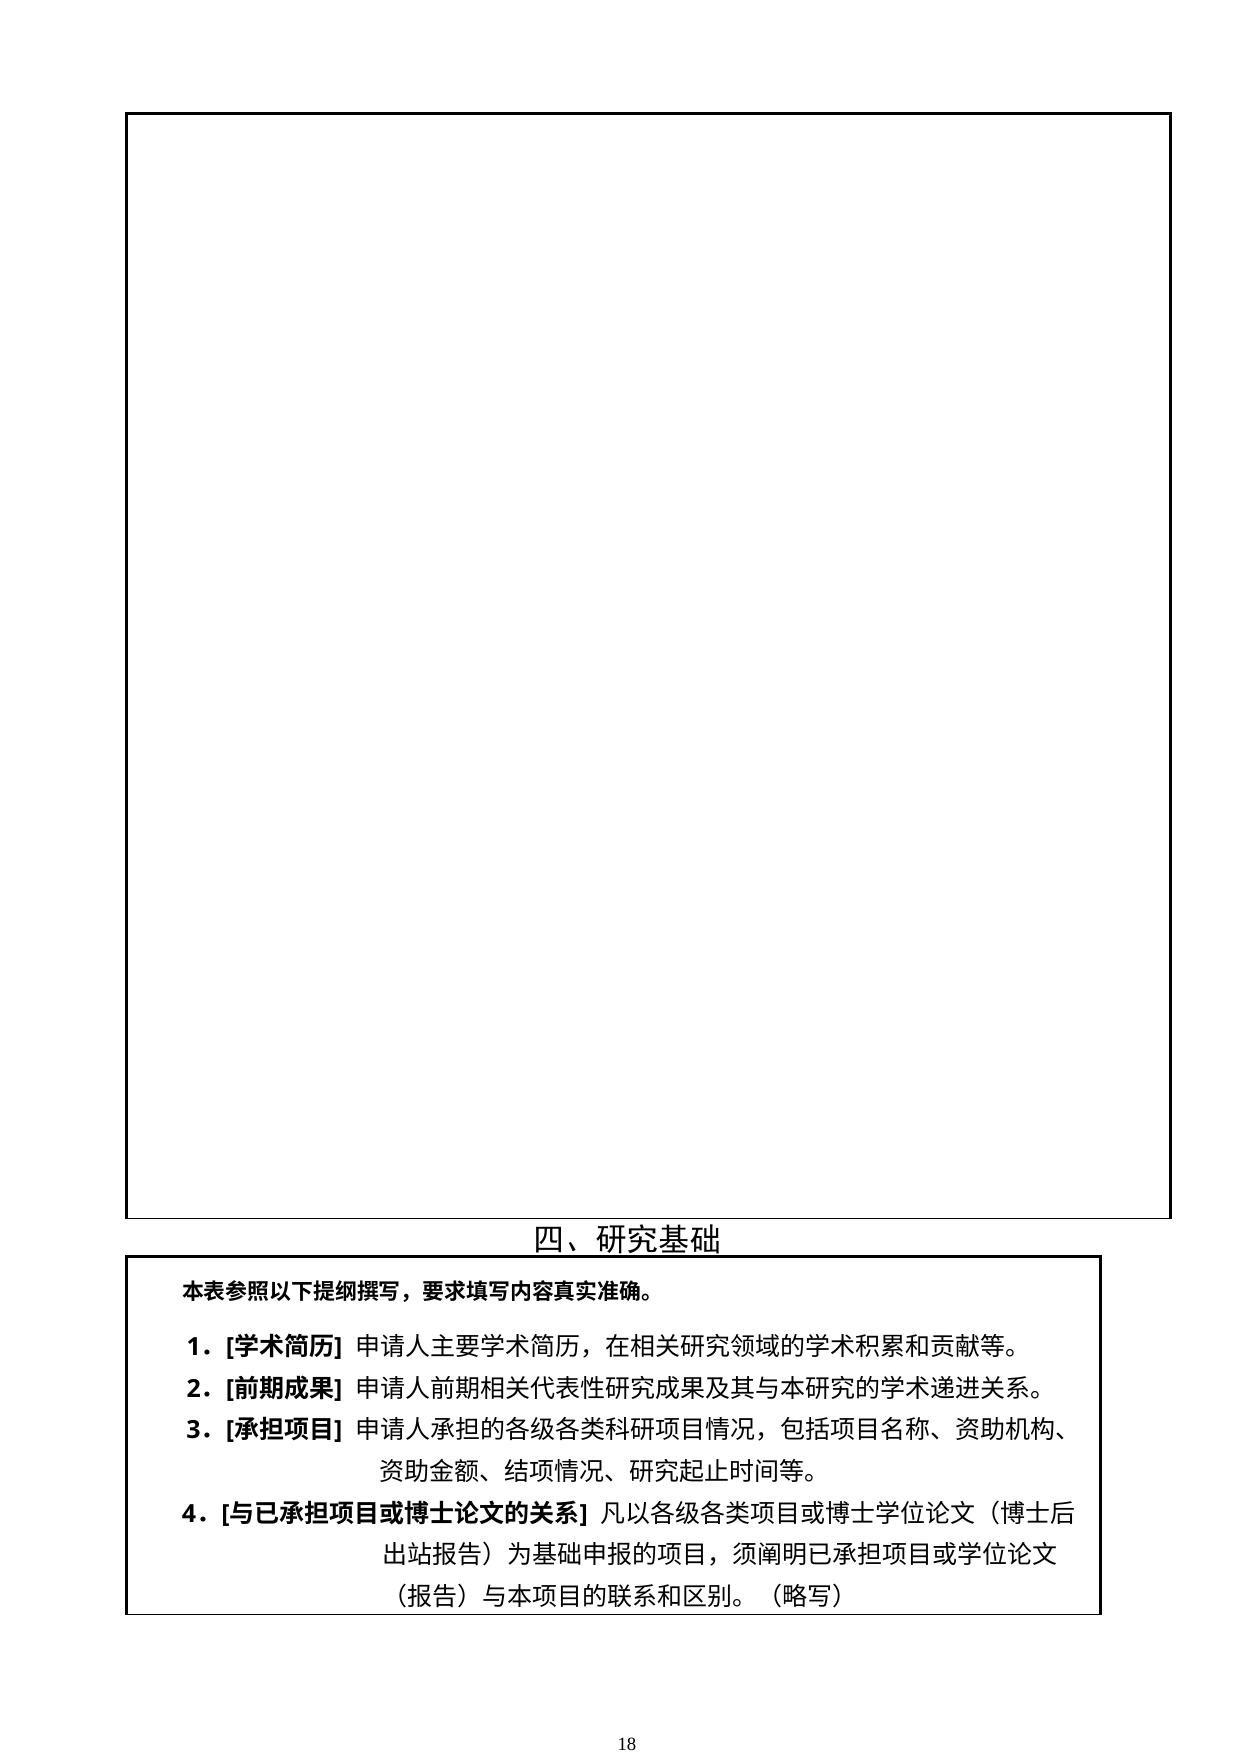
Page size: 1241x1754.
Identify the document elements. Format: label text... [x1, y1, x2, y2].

text 四、研究基础 [94, 1219, 1159, 1255]
table_header 本表参照以下提纲撰写，要求填写内容真实准确。 1．[学术简历] 申请人主要学术简历，在相关研究领域的学术积累和贡献等。 2．[前期成果] 申请人前期相关代表性研究成果及其与本研究的学术递进关系。 3．[承担项目] 申请人承担的各级各类科研项目情况，包括项目名称、资助机构、资助金额、结项情况、研究起止时间等。 4．[与已承担项目或博士论文的关系] 凡以各级各类项目或博士学位论文（博士后出站报告）为基础申报的项目，须阐明已承担项目或学位论文（报告）与本项目的联系和区别。（略写） [128, 1258, 1099, 1614]
table_cell [128, 115, 1169, 1218]
